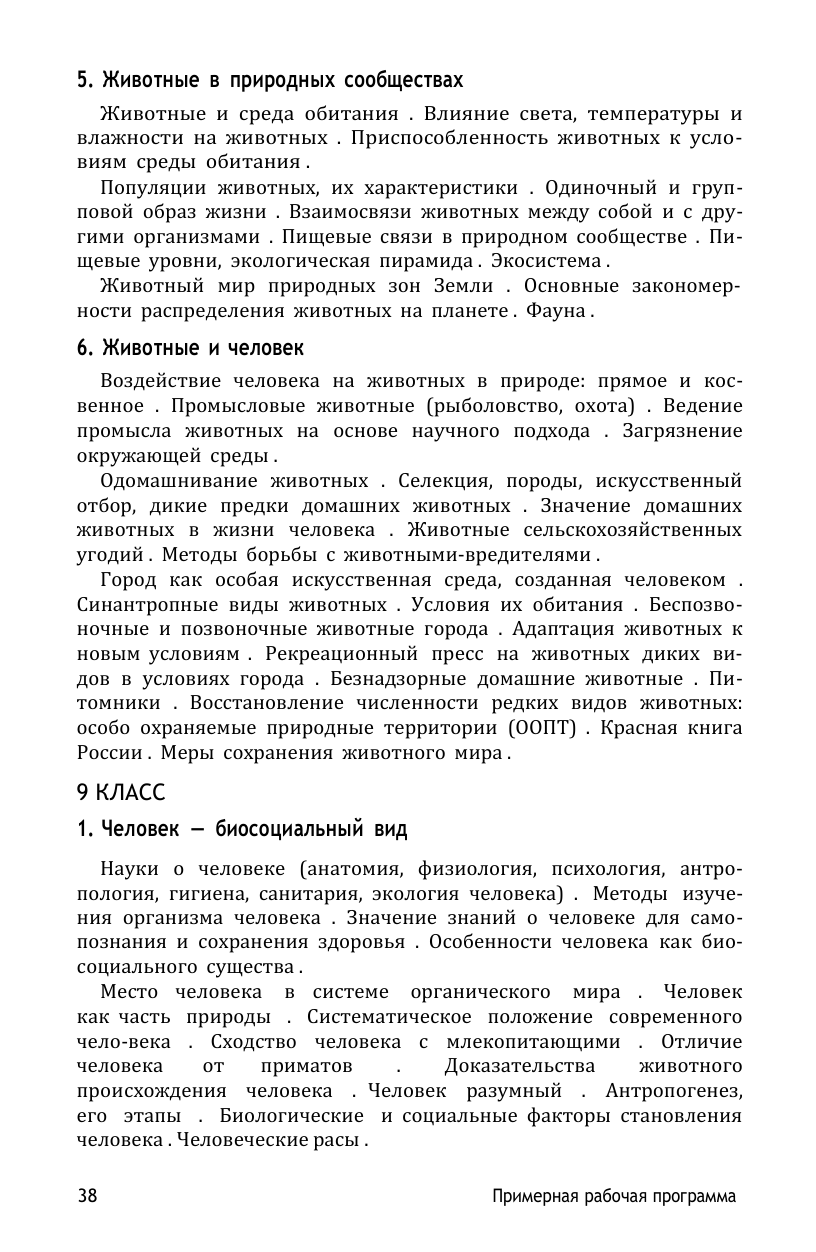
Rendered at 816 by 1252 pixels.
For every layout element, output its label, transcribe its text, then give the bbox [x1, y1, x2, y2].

text Науки о человеке (анатомия, физиология, психология, антро-пология, гигиена, санитария, экология человека) . Методы изуче-ния организма человека . Значение знаний о человеке для само-познания и сохранения здоровья . Особенности человека как био-социального существа . [76, 856, 743, 978]
text Воздействие человека на животных в природе: прямое и кос-венное . Промысловые животные (рыболовство, охота) . Ведение промысла животных на основе научного подхода . Загрязнение окружающей среды . [76, 368, 743, 467]
text 38 Примерная рабочая программа [77, 1185, 743, 1206]
text Популяции животных, их характеристики . Одиночный и груп-повой образ жизни . Взаимосвязи животных между собой и с дру-гими организмами . Пищевые связи в природном сообществе . Пи-щевые уровни, экологическая пирамида . Экосистема . [76, 174, 743, 272]
text 1. Человек — биосоциальный вид [76, 814, 743, 841]
text 9 КЛАСС [76, 778, 743, 805]
text Одомашнивание животных . Селекция, породы, искусственный отбор, дикие предки домашних животных . Значение домашних животных в жизни человека . Животные сельскохозяйственных угодий . Методы борьбы с животными-вредителями . [76, 468, 742, 566]
text Животный мир природных зон Земли . Основные закономер-ности распределения животных на планете . Фауна . [76, 273, 745, 322]
text Место человека в системе органического мира . Человек как часть природы . Систематическое положение современного чело-века . Сходство человека с млекопитающими . Отличие человека от приматов . Доказательства животного происхождения человека . Человек разумный . Антропогенез, его этапы . Биологические и социальные факторы становления человека . Человеческие расы . [76, 979, 743, 1151]
text Животные и среда обитания . Влияние света, температуры и влажности на животных . Приспособленность животных к усло-виям среды обитания . [76, 100, 743, 173]
text 5. Животные в природных сообществах [76, 66, 743, 92]
text 6. Животные и человек [76, 334, 743, 361]
text Город как особая искусственная среда, созданная человеком . Синантропные виды животных . Условия их обитания . Беспозво-ночные и позвоночные животные города . Адаптация животных к новым условиям . Рекреационный пресс на животных диких ви-дов в условиях города . Безнадзорные домашние животные . Пи-томники . Восстановление численности редких видов животных: особо охраняемые природные территории (ООПТ) . Красная книга России . Меры сохранения животного мира . [76, 566, 743, 764]
